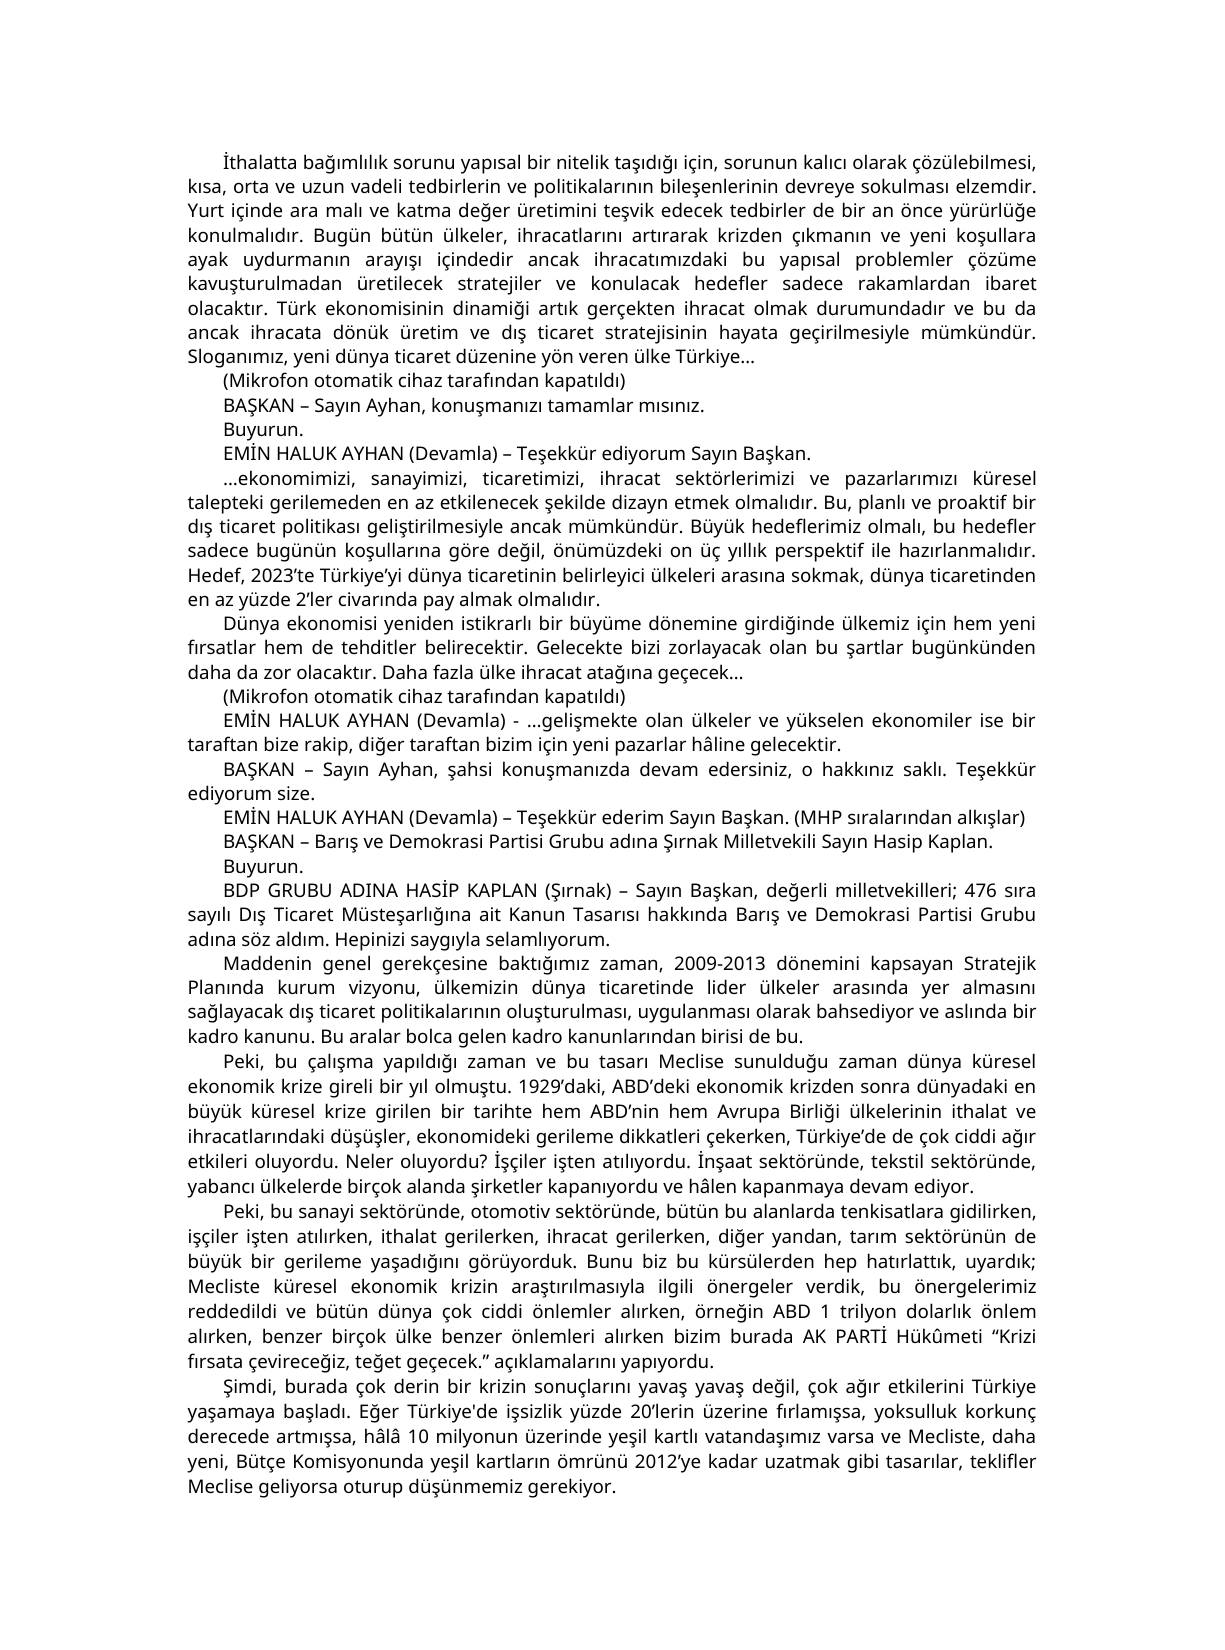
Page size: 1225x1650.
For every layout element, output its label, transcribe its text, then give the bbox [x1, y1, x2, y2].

text …ekonomimizi, sanayimizi, ticaretimizi, ihracat sektörlerimizi ve pazarlarımızı küresel talepteki gerilemeden en az etkilenecek şekilde dizayn etmek olmalıdır. Bu, planlı ve proaktif bir dış ticaret politikası geliştirilmesiyle ancak mümkündür. Büyük hedeflerimiz olmalı, bu hedefler sadece bugünün koşullarına göre değil, önümüzdeki on üç yıllık perspektif ile hazırlanmalıdır. Hedef, 2023’te Türkiye’yi dünya ticaretinin belirleyici ülkeleri arasına sokmak, dünya ticaretinden en az yüzde 2’ler civarında pay almak olmalıdır. [187, 466, 1037, 611]
text EMİN HALUK AYHAN (Devamla) – Teşekkür ediyorum Sayın Başkan. [187, 441, 1037, 466]
text (Mikrofon otomatik cihaz tarafından kapatıldı) [187, 684, 1037, 708]
text Peki, bu çalışma yapıldığı zaman ve bu tasarı Meclise sunulduğu zaman dünya küresel ekonomik krize gireli bir yıl olmuştu. 1929’daki, ABD’deki ekonomik krizden sonra dünyadaki en büyük küresel krize girilen bir tarihte hem ABD’nin hem Avrupa Birliği ülkelerinin ithalat ve ihracatlarındaki düşüşler, ekonomideki gerileme dikkatleri çekerken, Türkiye’de de çok ciddi ağır etkileri oluyordu. Neler oluyordu? İşçiler işten atılıyordu. İnşaat sektöründe, tekstil sektöründe, yabancı ülkelerde birçok alanda şirketler kapanıyordu ve hâlen kapanmaya devam ediyor. [187, 1048, 1037, 1198]
text (Mikrofon otomatik cihaz tarafından kapatıldı) [187, 368, 1037, 393]
text İthalatta bağımlılık sorunu yapısal bir nitelik taşıdığı için, sorunun kalıcı olarak çözülebilmesi, kısa, orta ve uzun vadeli tedbirlerin ve politikalarının bileşenlerinin devreye sokulması elzemdir. Yurt içinde ara malı ve katma değer üretimini teşvik edecek tedbirler de bir an önce yürürlüğe konulmalıdır. Bugün bütün ülkeler, ihracatlarını artırarak krizden çıkmanın ve yeni koşullara ayak uydurmanın arayışı içindedir ancak ihracatımızdaki bu yapısal problemler çözüme kavuşturulmadan üretilecek stratejiler ve konulacak hedefler sadece rakamlardan ibaret olacaktır. Türk ekonomisinin dinamiği artık gerçekten ihracat olmak durumundadır ve bu da ancak ihracata dönük üretim ve dış ticaret stratejisinin hayata geçirilmesiyle mümkündür. Sloganımız, yeni dünya ticaret düzenine yön veren ülke Türkiye… [187, 150, 1037, 368]
text Şimdi, burada çok derin bir krizin sonuçlarını yavaş yavaş değil, çok ağır etkilerini Türkiye yaşamaya başladı. Eğer Türkiye'de işsizlik yüzde 20’lerin üzerine fırlamışsa, yoksulluk korkunç derecede artmışsa, hâlâ 10 milyonun üzerinde yeşil kartlı vatandaşımız varsa ve Mecliste, daha yeni, Bütçe Komisyonunda yeşil kartların ömrünü 2012’ye kadar uzatmak gibi tasarılar, teklifler Meclise geliyorsa oturup düşünmemiz gerekiyor. [187, 1373, 1037, 1498]
text Peki, bu sanayi sektöründe, otomotiv sektöründe, bütün bu alanlarda tenkisatlara gidilirken, işçiler işten atılırken, ithalat gerilerken, ihracat gerilerken, diğer yandan, tarım sektörünün de büyük bir gerileme yaşadığını görüyorduk. Bunu biz bu kürsülerden hep hatırlattık, uyardık; Mecliste küresel ekonomik krizin araştırılmasıyla ilgili önergeler verdik, bu önergelerimiz reddedildi ve bütün dünya çok ciddi önlemler alırken, örneğin ABD 1 trilyon dolarlık önlem alırken, benzer birçok ülke benzer önlemleri alırken bizim burada AK PARTİ Hükûmeti “Krizi fırsata çevireceğiz, teğet geçecek.” açıklamalarını yapıyordu. [187, 1198, 1037, 1373]
text BAŞKAN – Barış ve Demokrasi Partisi Grubu adına Şırnak Milletvekili Sayın Hasip Kaplan. [187, 829, 1037, 854]
text BDP GRUBU ADINA HASİP KAPLAN (Şırnak) – Sayın Başkan, değerli milletvekilleri; 476 sıra sayılı Dış Ticaret Müsteşarlığına ait Kanun Tasarısı hakkında Barış ve Demokrasi Partisi Grubu adına söz aldım. Hepinizi saygıyla selamlıyorum. [187, 878, 1037, 951]
text Dünya ekonomisi yeniden istikrarlı bir büyüme dönemine girdiğinde ülkemiz için hem yeni fırsatlar hem de tehditler belirecektir. Gelecekte bizi zorlayacak olan bu şartlar bugünkünden daha da zor olacaktır. Daha fazla ülke ihracat atağına geçecek… [187, 611, 1037, 684]
text EMİN HALUK AYHAN (Devamla) - …gelişmekte olan ülkeler ve yükselen ekonomiler ise bir taraftan bize rakip, diğer taraftan bizim için yeni pazarlar hâline gelecektir. [187, 708, 1037, 757]
text BAŞKAN – Sayın Ayhan, şahsi konuşmanızda devam edersiniz, o hakkınız saklı. Teşekkür ediyorum size. [187, 757, 1037, 805]
text Buyurun. [187, 417, 1037, 441]
text BAŞKAN – Sayın Ayhan, konuşmanızı tamamlar mısınız. [187, 393, 1037, 417]
text Buyurun. [187, 854, 1037, 878]
text EMİN HALUK AYHAN (Devamla) – Teşekkür ederim Sayın Başkan. (MHP sıralarından alkışlar) [187, 805, 1037, 829]
text Maddenin genel gerekçesine baktığımız zaman, 2009-2013 dönemini kapsayan Stratejik Planında kurum vizyonu, ülkemizin dünya ticaretinde lider ülkeler arasında yer almasını sağlayacak dış ticaret politikalarının oluşturulması, uygulanması olarak bahsediyor ve aslında bir kadro kanunu. Bu aralar bolca gelen kadro kanunlarından birisi de bu. [187, 951, 1037, 1048]
